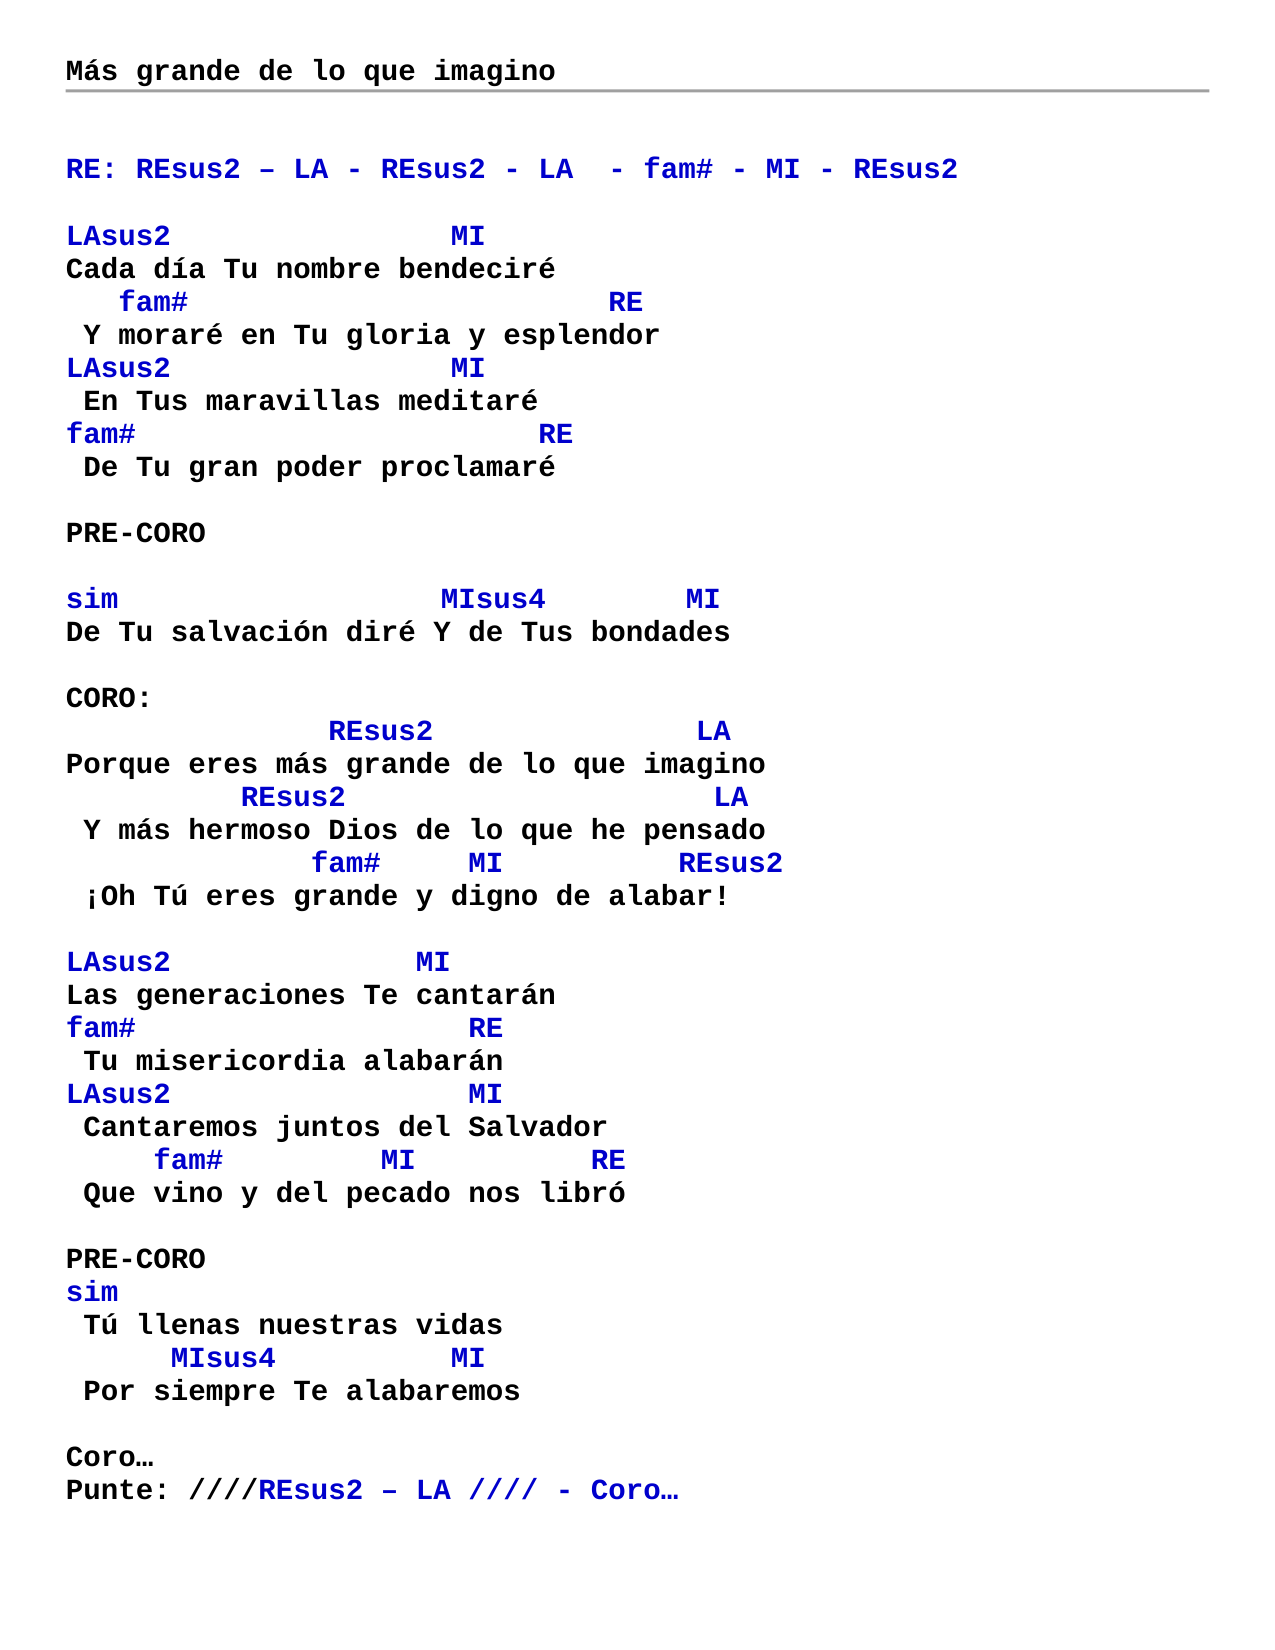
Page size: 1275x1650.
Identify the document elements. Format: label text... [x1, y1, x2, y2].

text CORO: [66, 683, 1209, 716]
text Cantaremos juntos del Salvador [66, 1112, 1209, 1145]
text En Tus maravillas meditaré [66, 386, 1209, 419]
text Más grande de lo que imagino [66, 56, 1209, 89]
text REsus2 LA [66, 782, 1209, 815]
text De Tu salvación diré Y de Tus bondades [66, 617, 1209, 650]
text LAsus2 MI [66, 221, 1209, 254]
text Que vino y del pecado nos libró [66, 1178, 1209, 1211]
text Cada día Tu nombre bendeciré [66, 254, 1209, 287]
text Y moraré en Tu gloria y esplendor [66, 320, 1209, 353]
text Coro… [66, 1442, 1209, 1476]
text Tu misericordia alabarán [66, 1046, 1209, 1079]
text MIsus4 MI [66, 1343, 1209, 1376]
text fam# MI REsus2 [66, 848, 1209, 881]
text sim [66, 1277, 1209, 1310]
text fam# MI RE [66, 1145, 1209, 1178]
text RE: REsus2 – LA - REsus2 - LA - fam# - MI - REsus2 [66, 155, 1209, 188]
text ¡Oh Tú eres grande y digno de alabar! [66, 881, 1209, 914]
text fam# RE [66, 419, 1209, 452]
text REsus2 LA [66, 716, 1209, 749]
text Porque eres más grande de lo que imagino [66, 749, 1209, 782]
text PRE-CORO [66, 518, 1209, 551]
text Las generaciones Te cantarán [66, 980, 1209, 1013]
text Tú llenas nuestras vidas [66, 1310, 1209, 1343]
text LAsus2 MI [66, 1079, 1209, 1112]
text LAsus2 MI [66, 353, 1209, 386]
text PRE-CORO [66, 1244, 1209, 1277]
text Y más hermoso Dios de lo que he pensado [66, 815, 1209, 848]
text fam# RE [66, 1013, 1209, 1046]
text fam# RE [66, 287, 1209, 320]
text De Tu gran poder proclamaré [66, 452, 1209, 485]
text LAsus2 MI [66, 947, 1209, 980]
text Punte: ////REsus2 – LA //// - Coro… [66, 1476, 1209, 1508]
text Por siempre Te alabaremos [66, 1376, 1209, 1409]
text sim MIsus4 MI [66, 584, 1209, 617]
